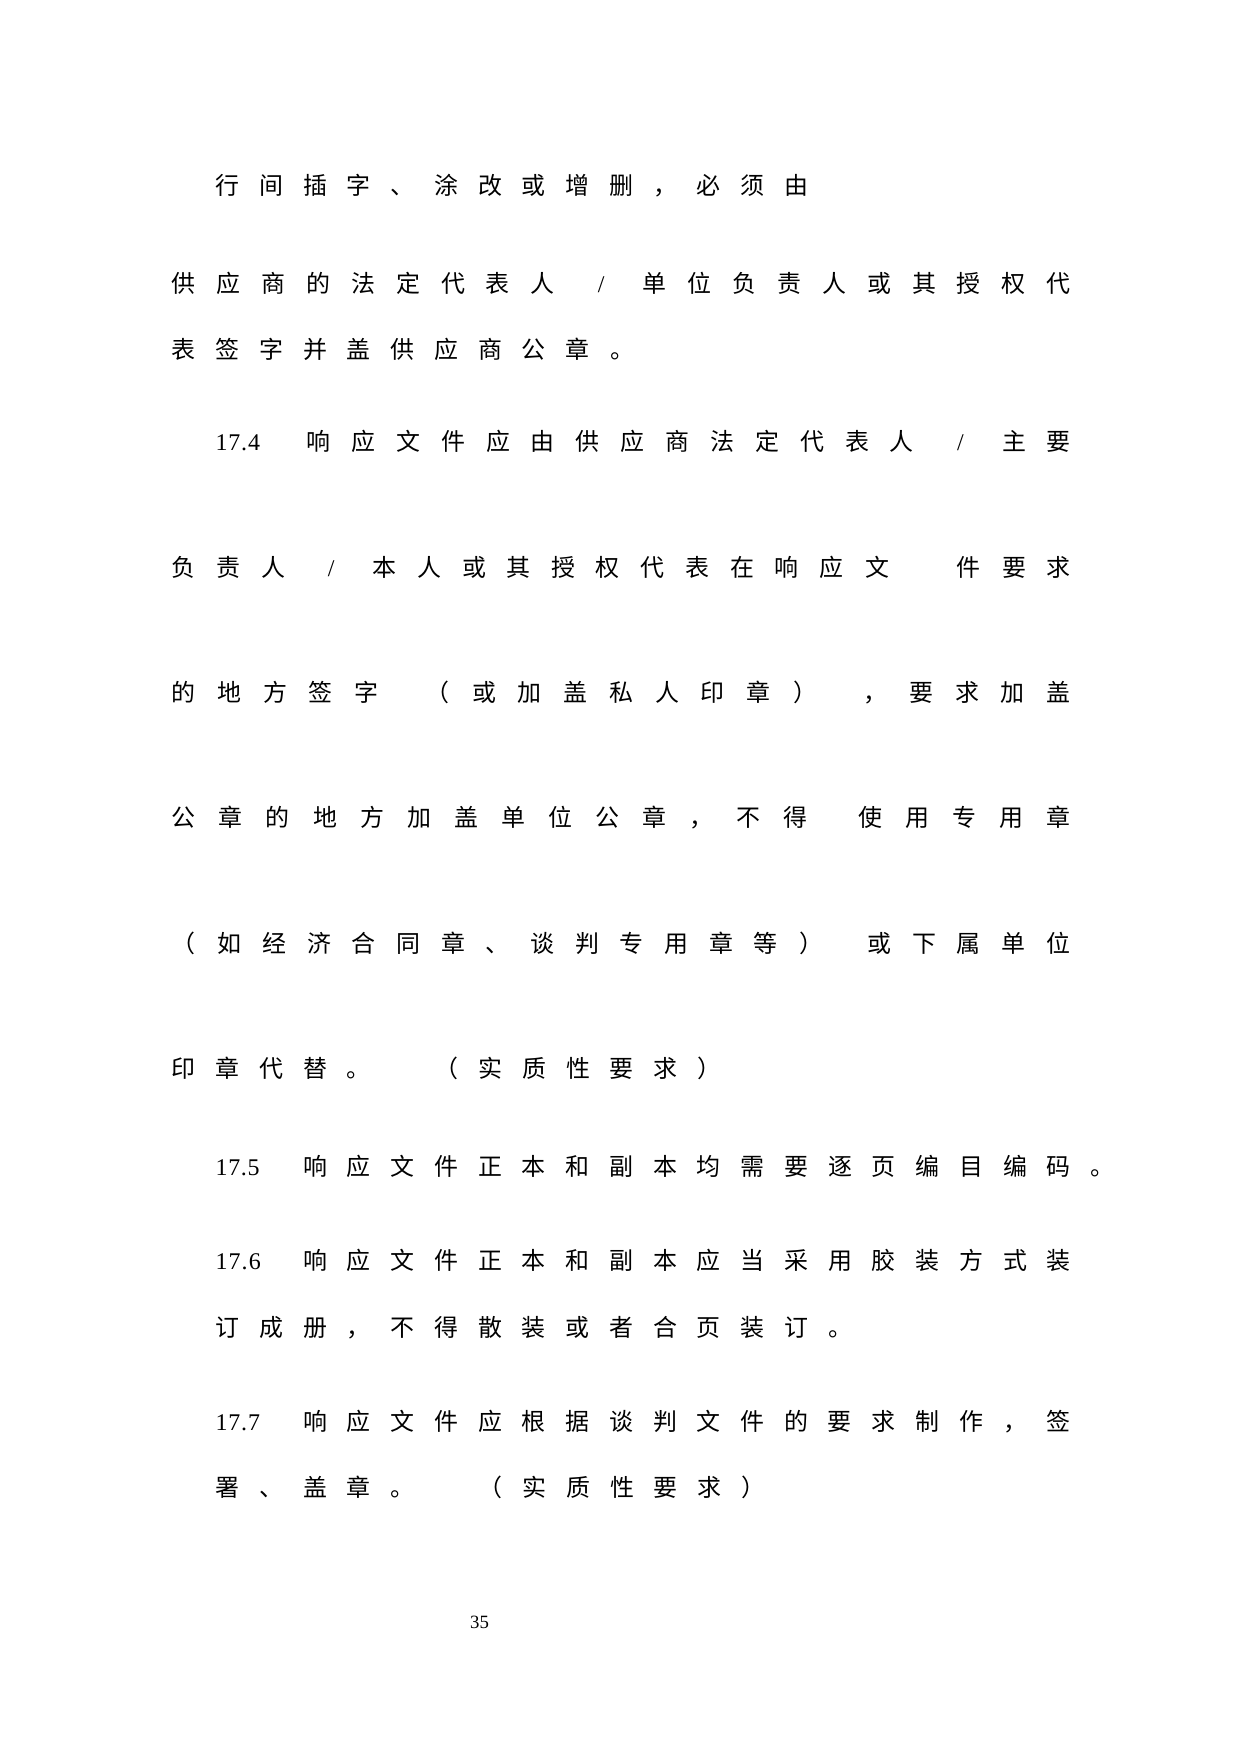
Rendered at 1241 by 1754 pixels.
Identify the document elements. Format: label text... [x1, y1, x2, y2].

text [197, 151, 1090, 249]
text 17.5 响应文件正本和副本均需要逐页编目编码。 [197, 1132, 1090, 1198]
text 17.4 响应文件应由供应商法定代表人/主要负责人/本人或其授权代表在响应文 件要求的地方签字 （或加盖私人印章） ，要求加盖公章的地方加盖单位公章，不得 使用专用章 （如经济合同章、谈判专用章等） 或下属单位印章代替。 （实质性要求） [151, 407, 1090, 1100]
text 17.7 响应文件应根据谈判文件的要求制作，签署、盖章。 （实质性要求） [197, 1387, 1090, 1519]
text 供应商的法定代表人/单位负责人或其授权代表签字并盖供应商公章。 [151, 249, 1090, 382]
text 17.6 响应文件正本和副本应当采用胶装方式装订成册，不得散装或者合页装订。 [197, 1227, 1090, 1359]
